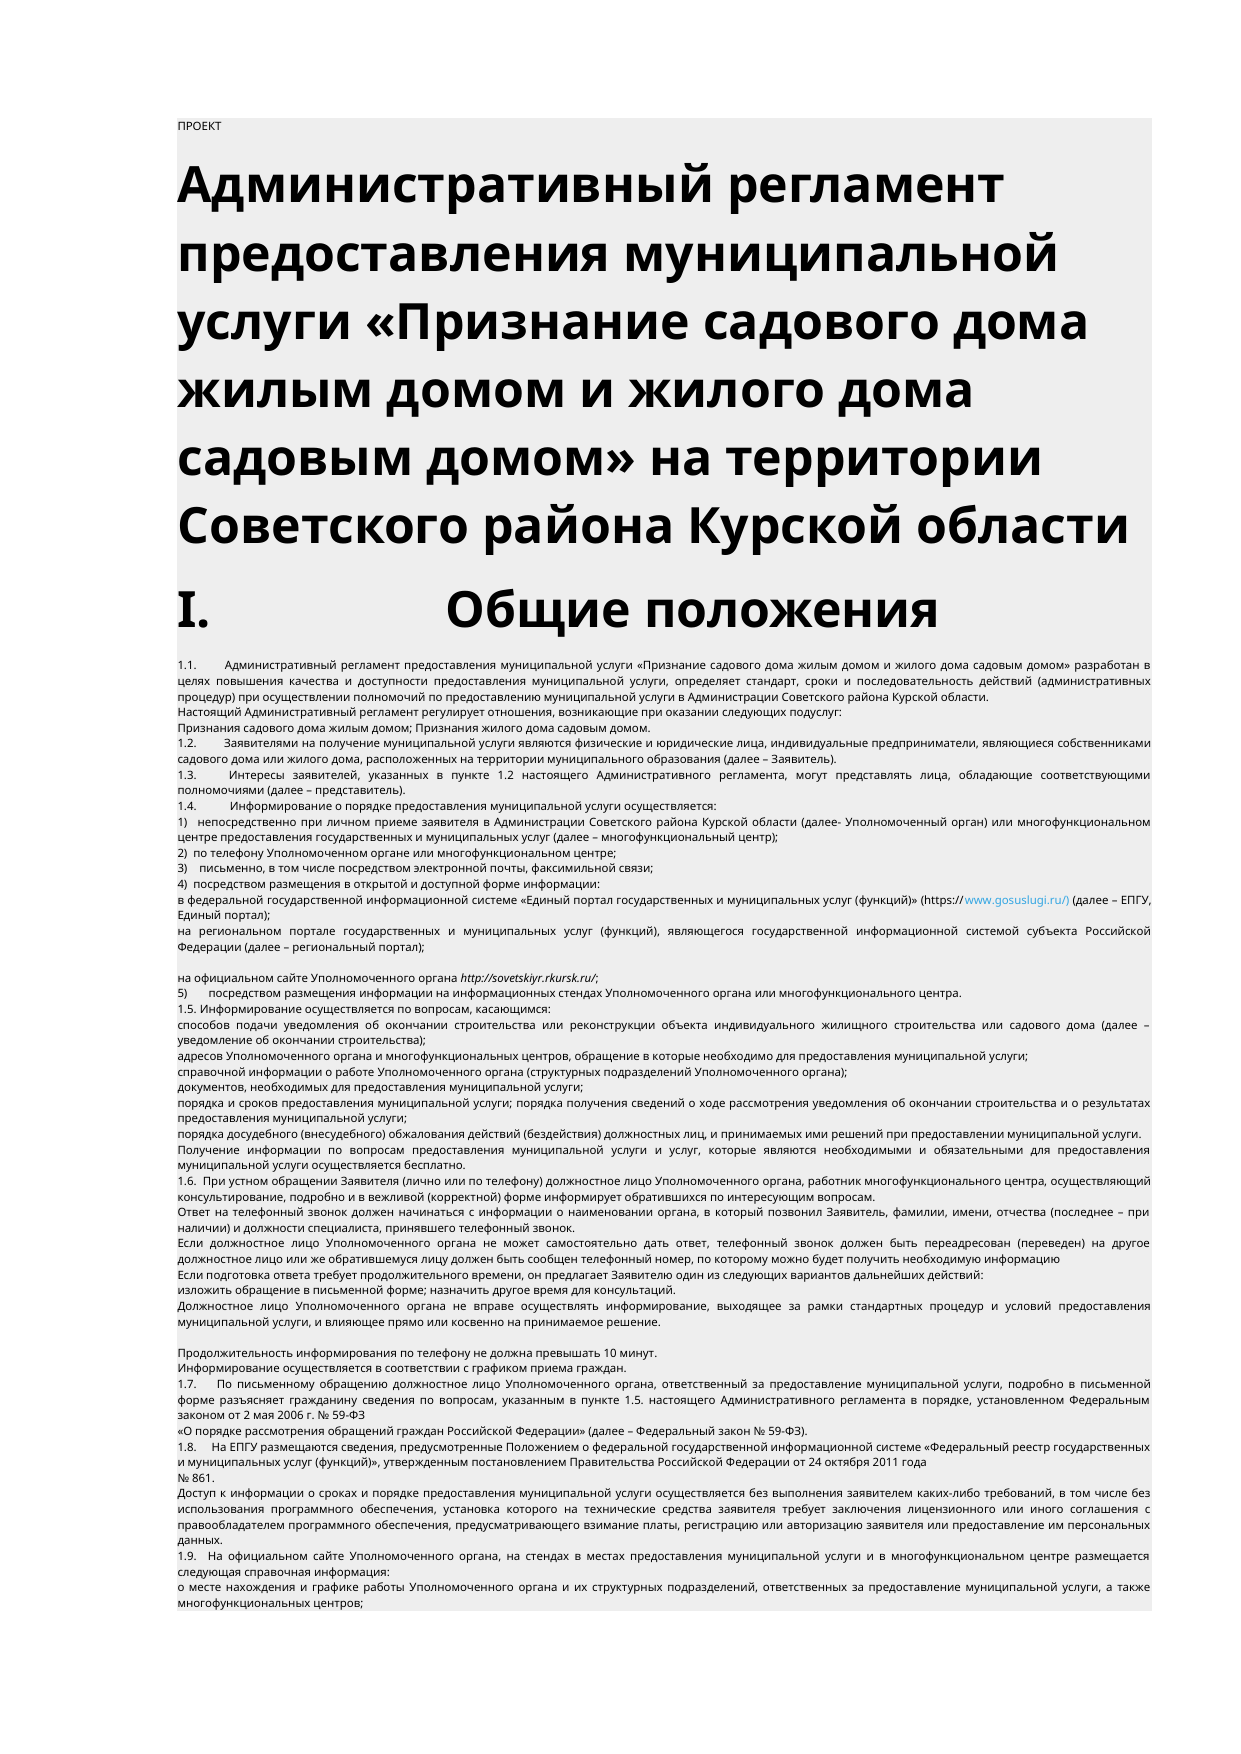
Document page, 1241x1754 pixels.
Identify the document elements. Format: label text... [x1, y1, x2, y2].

text в федеральной государственной информационной системе «Единый портал государственных и муниципальных услуг (функций)» (https://www.gosuslugi.ru/) (далее – ЕПГУ, Единый портал); [177, 892, 1152, 923]
text 1.5. Информирование осуществляется по вопросам, касающимся: [177, 1001, 1152, 1017]
text Продолжительность информирования по телефону не должна превышать 10 минут. [177, 1345, 1152, 1361]
text Получение информации по вопросам предоставления муниципальной услуги и услуг, которые являются необходимыми и обязательными для предоставления муниципальной услуги осуществляется бесплатно. [177, 1142, 1152, 1173]
text документов, необходимых для предоставления муниципальной услуги; [177, 1079, 1152, 1095]
text Настоящий Административный регламент регулирует отношения, возникающие при оказании следующих подуслуг: [177, 704, 1152, 720]
text ПРОЕКТ [177, 118, 1152, 134]
subtitle Административный регламент предоставления муниципальной услуги «Признание садового дома жилым домом и жилого дома садовым домом» на территории Советского района Курской области [177, 149, 1152, 558]
text адресов Уполномоченного органа и многофункциональных центров, обращение в которые необходимо для предоставления муниципальной услуги; [177, 1048, 1152, 1064]
text 1.7. По письменному обращению должностное лицо Уполномоченного органа, ответственный за предоставление муниципальной услуги, подробно в письменной форме разъясняет гражданину сведения по вопросам, указанным в пункте 1.5. настоящего Административного регламента в порядке, установленном Федеральным законом от 2 мая 2006 г. № 59-ФЗ [177, 1376, 1152, 1423]
text Признания садового дома жилым домом; Признания жилого дома садовым домом. [177, 720, 1152, 736]
text 1.9. На официальном сайте Уполномоченного органа, на стендах в местах предоставления муниципальной услуги и в многофункциональном центре размещается следующая справочная информация: [177, 1548, 1152, 1579]
text 4) посредством размещения в открытой и доступной форме информации: [177, 876, 1152, 892]
text Доступ к информации о сроках и порядке предоставления муниципальной услуги осуществляется без выполнения заявителем каких-либо требований, в том числе без использования программного обеспечения, установка которого на технические средства заявителя требует заключения лицензионного или иного соглашения с правообладателем программного обеспечения, предусматривающего взимание платы, регистрацию или авторизацию заявителя или предоставление им персональных данных. [177, 1486, 1152, 1548]
text 1.1. Административный регламент предоставления муниципальной услуги «Признание садового дома жилым домом и жилого дома садовым домом» разработан в целях повышения качества и доступности предоставления муниципальной услуги, определяет стандарт, сроки и последовательность действий (административных процедур) при осуществлении полномочий по предоставлению муниципальной услуги в Администрации Советского района Курской области. [177, 657, 1152, 704]
text изложить обращение в письменной форме; назначить другое время для консультаций. [177, 1282, 1152, 1298]
text на официальном сайте Уполномоченного органа http://sovetskiyr.rkursk.ru/; [177, 970, 1152, 986]
text 3) письменно, в том числе посредством электронной почты, факсимильной связи; [177, 861, 1152, 876]
text 1.3. Интересы заявителей, указанных в пункте 1.2 настоящего Административного регламента, могут представлять лица, обладающие соответствующими полномочиями (далее – представитель). [177, 767, 1152, 798]
text Должностное лицо Уполномоченного органа не вправе осуществлять информирование, выходящее за рамки стандартных процедур и условий предоставления муниципальной услуги, и влияющее прямо или косвенно на принимаемое решение. [177, 1298, 1152, 1329]
text порядка и сроков предоставления муниципальной услуги; порядка получения сведений о ходе рассмотрения уведомления об окончании строительства и о результатах предоставления муниципальной услуги; [177, 1095, 1152, 1126]
text 1.2. Заявителями на получение муниципальной услуги являются физические и юридические лица, индивидуальные предприниматели, являющиеся собственниками садового дома или жилого дома, расположенных на территории муниципального образования (далее – Заявитель). [177, 736, 1152, 767]
text № 861. [177, 1470, 1152, 1486]
text Если подготовка ответа требует продолжительного времени, он предлагает Заявителю один из следующих вариантов дальнейших действий: [177, 1267, 1152, 1282]
text 1.6. При устном обращении Заявителя (лично или по телефону) должностное лицо Уполномоченного органа, работник многофункционального центра, осуществляющий консультирование, подробно и в вежливой (корректной) форме информирует обратившихся по интересующим вопросам. [177, 1173, 1152, 1204]
text справочной информации о работе Уполномоченного органа (структурных подразделений Уполномоченного органа); [177, 1064, 1152, 1079]
text способов подачи уведомления об окончании строительства или реконструкции объекта индивидуального жилищного строительства или садового дома (далее – уведомление об окончании строительства); [177, 1017, 1152, 1048]
text 1.4. Информирование о порядке предоставления муниципальной услуги осуществляется: [177, 798, 1152, 814]
subtitle I. Общие положения [177, 574, 1152, 642]
text на региональном портале государственных и муниципальных услуг (функций), являющегося государственной информационной системой субъекта Российской Федерации (далее – региональный портал); [177, 923, 1152, 954]
text «О порядке рассмотрения обращений граждан Российской Федерации» (далее – Федеральный закон № 59-ФЗ). [177, 1423, 1152, 1439]
text 5) посредством размещения информации на информационных стендах Уполномоченного органа или многофункционального центра. [177, 986, 1152, 1001]
text Если должностное лицо Уполномоченного органа не может самостоятельно дать ответ, телефонный звонок должен быть переадресован (переведен) на другое должностное лицо или же обратившемуся лицу должен быть сообщен телефонный номер, по которому можно будет получить необходимую информацию [177, 1236, 1152, 1267]
text 1) непосредственно при личном приеме заявителя в Администрации Советского района Курской области (далее- Уполномоченный орган) или многофункциональном центре предоставления государственных и муниципальных услуг (далее – многофункциональный центр); [177, 814, 1152, 845]
text о месте нахождения и графике работы Уполномоченного органа и их структурных подразделений, ответственных за предоставление муниципальной услуги, а также многофункциональных центров; [177, 1579, 1152, 1611]
text 2) по телефону Уполномоченном органе или многофункциональном центре; [177, 845, 1152, 861]
text 1.8. На ЕПГУ размещаются сведения, предусмотренные Положением о федеральной государственной информационной системе «Федеральный реестр государственных и муниципальных услуг (функций)», утвержденным постановлением Правительства Российской Федерации от 24 октября 2011 года [177, 1439, 1152, 1470]
text порядка досудебного (внесудебного) обжалования действий (бездействия) должностных лиц, и принимаемых ими решений при предоставлении муниципальной услуги. [177, 1126, 1152, 1142]
text Информирование осуществляется в соответствии с графиком приема граждан. [177, 1361, 1152, 1376]
text Ответ на телефонный звонок должен начинаться с информации о наименовании органа, в который позвонил Заявитель, фамилии, имени, отчества (последнее – при наличии) и должности специалиста, принявшего телефонный звонок. [177, 1204, 1152, 1236]
